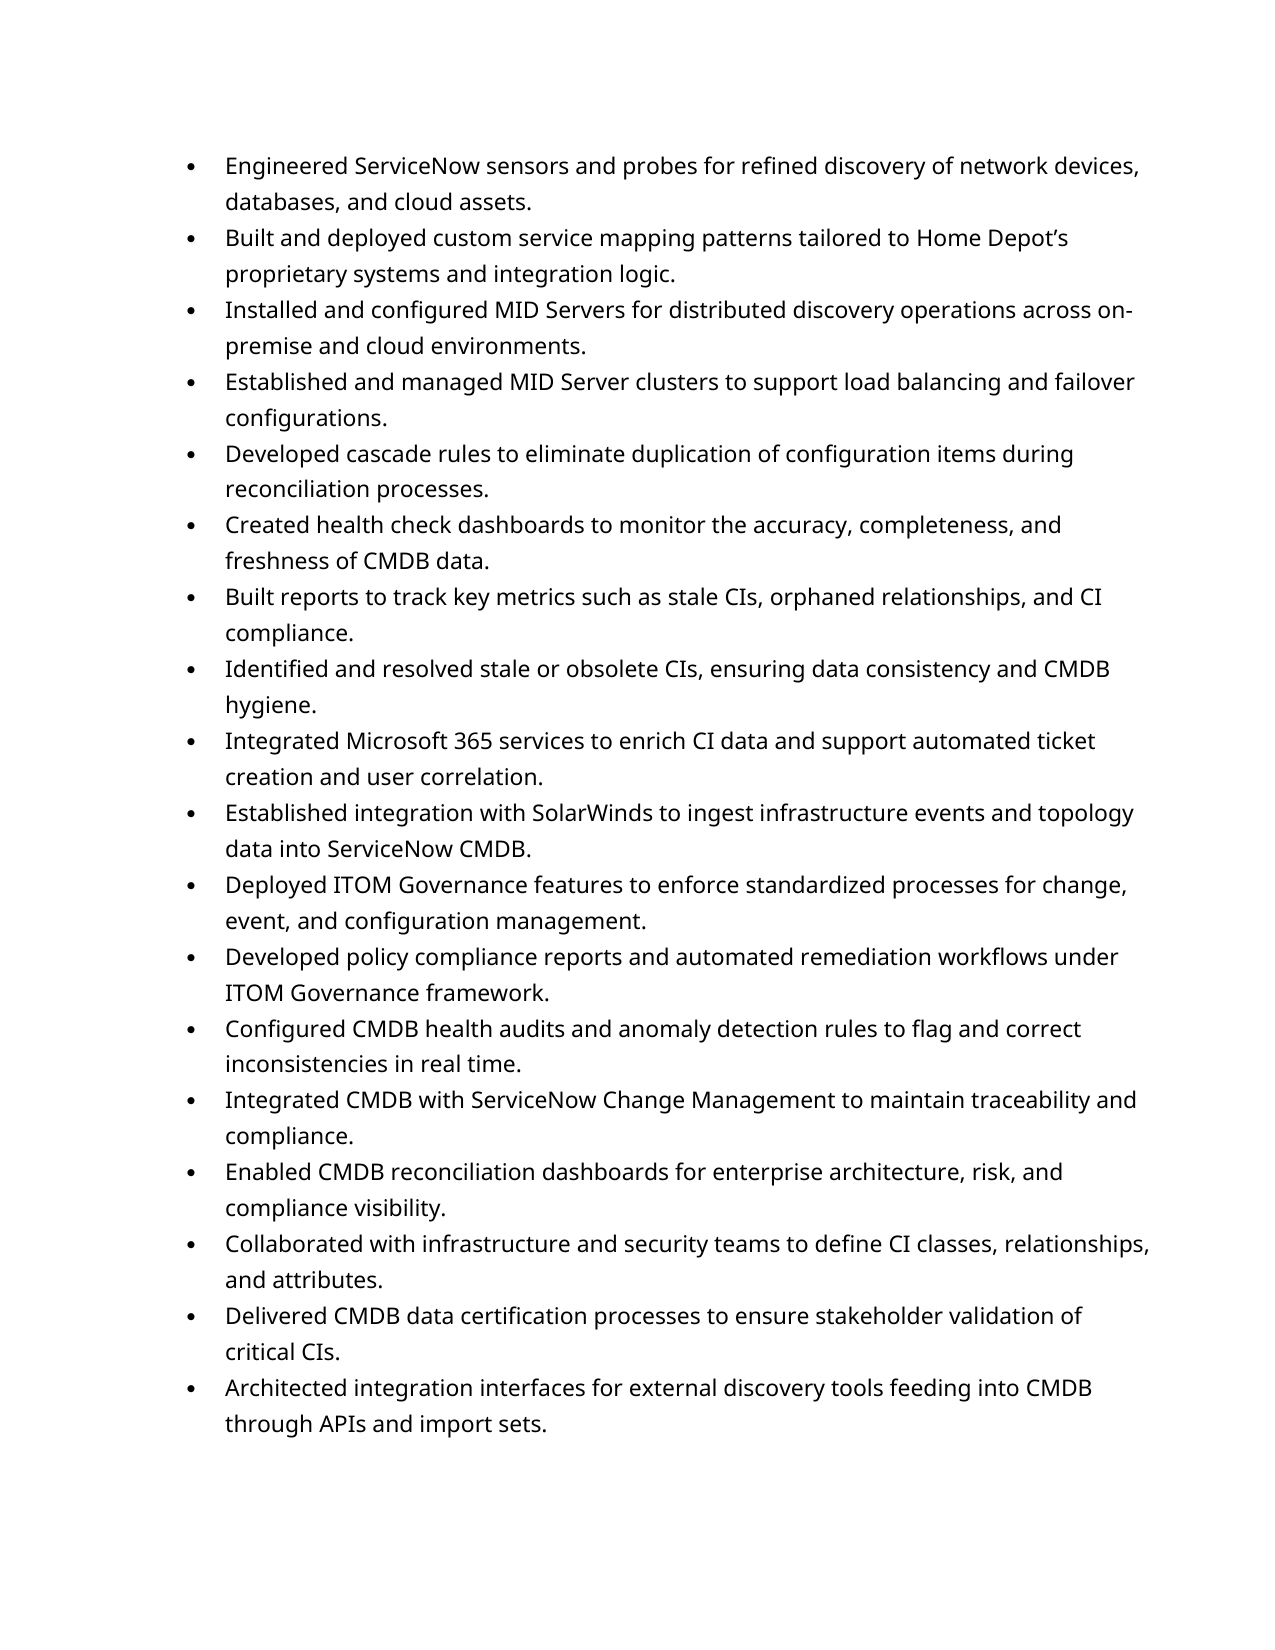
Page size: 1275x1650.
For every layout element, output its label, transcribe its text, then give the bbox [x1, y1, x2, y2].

list Defined and enforced Identification and Reconciliation Rules (IRE) for accurate CI management and data normalization. [187, 150, 1152, 217]
list Engineered ServiceNow sensors and probes for refined discovery of network devices, databases, and cloud assets. [187, 366, 1152, 433]
list Deployed ITOM Governance features to enforce standardized processes for change, event, and configuration management. [187, 1084, 1152, 1152]
list Integrated CMDB with ServiceNow Change Management to maintain traceability and compliance. [187, 1300, 1152, 1367]
list Established and managed MID Server clusters to support load balancing and failover configurations. [187, 581, 1152, 648]
list Configured CMDB health audits and anomaly detection rules to flag and correct inconsistencies in real time. [187, 1228, 1152, 1295]
list Developed policy compliance reports and automated remediation workflows under ITOM Governance framework. [187, 1156, 1152, 1223]
list Built and deployed custom service mapping patterns tailored to Home Depot’s proprietary systems and integration logic. [187, 437, 1152, 505]
list Enabled CMDB reconciliation dashboards for enterprise architecture, risk, and compliance visibility. [187, 1372, 1152, 1439]
list Installed and configured MID Servers for distributed discovery operations across on-premise and cloud environments. [187, 509, 1152, 577]
list Developed cascade rules to eliminate duplication of configuration items during reconciliation processes. [187, 653, 1152, 720]
list Identified and resolved stale or obsolete CIs, ensuring data consistency and CMDB hygiene. [187, 869, 1152, 936]
list Built reports to track key metrics such as stale CIs, orphaned relationships, and CI compliance. [187, 797, 1152, 864]
list Established integration with SolarWinds to ingest infrastructure events and topology data into ServiceNow CMDB. [187, 1012, 1152, 1080]
list Created health check dashboards to monitor the accuracy, completeness, and freshness of CMDB data. [187, 725, 1152, 792]
list Developed discovery schedules and classification rules to automate CI categorization and improve asset visibility. [187, 222, 1152, 289]
list Created and customized discovery patterns for specific Home Depot applications to enhance coverage and reduce blind spots. [187, 294, 1152, 361]
list Integrated Microsoft 365 services to enrich CI data and support automated ticket creation and user correlation. [187, 941, 1152, 1008]
